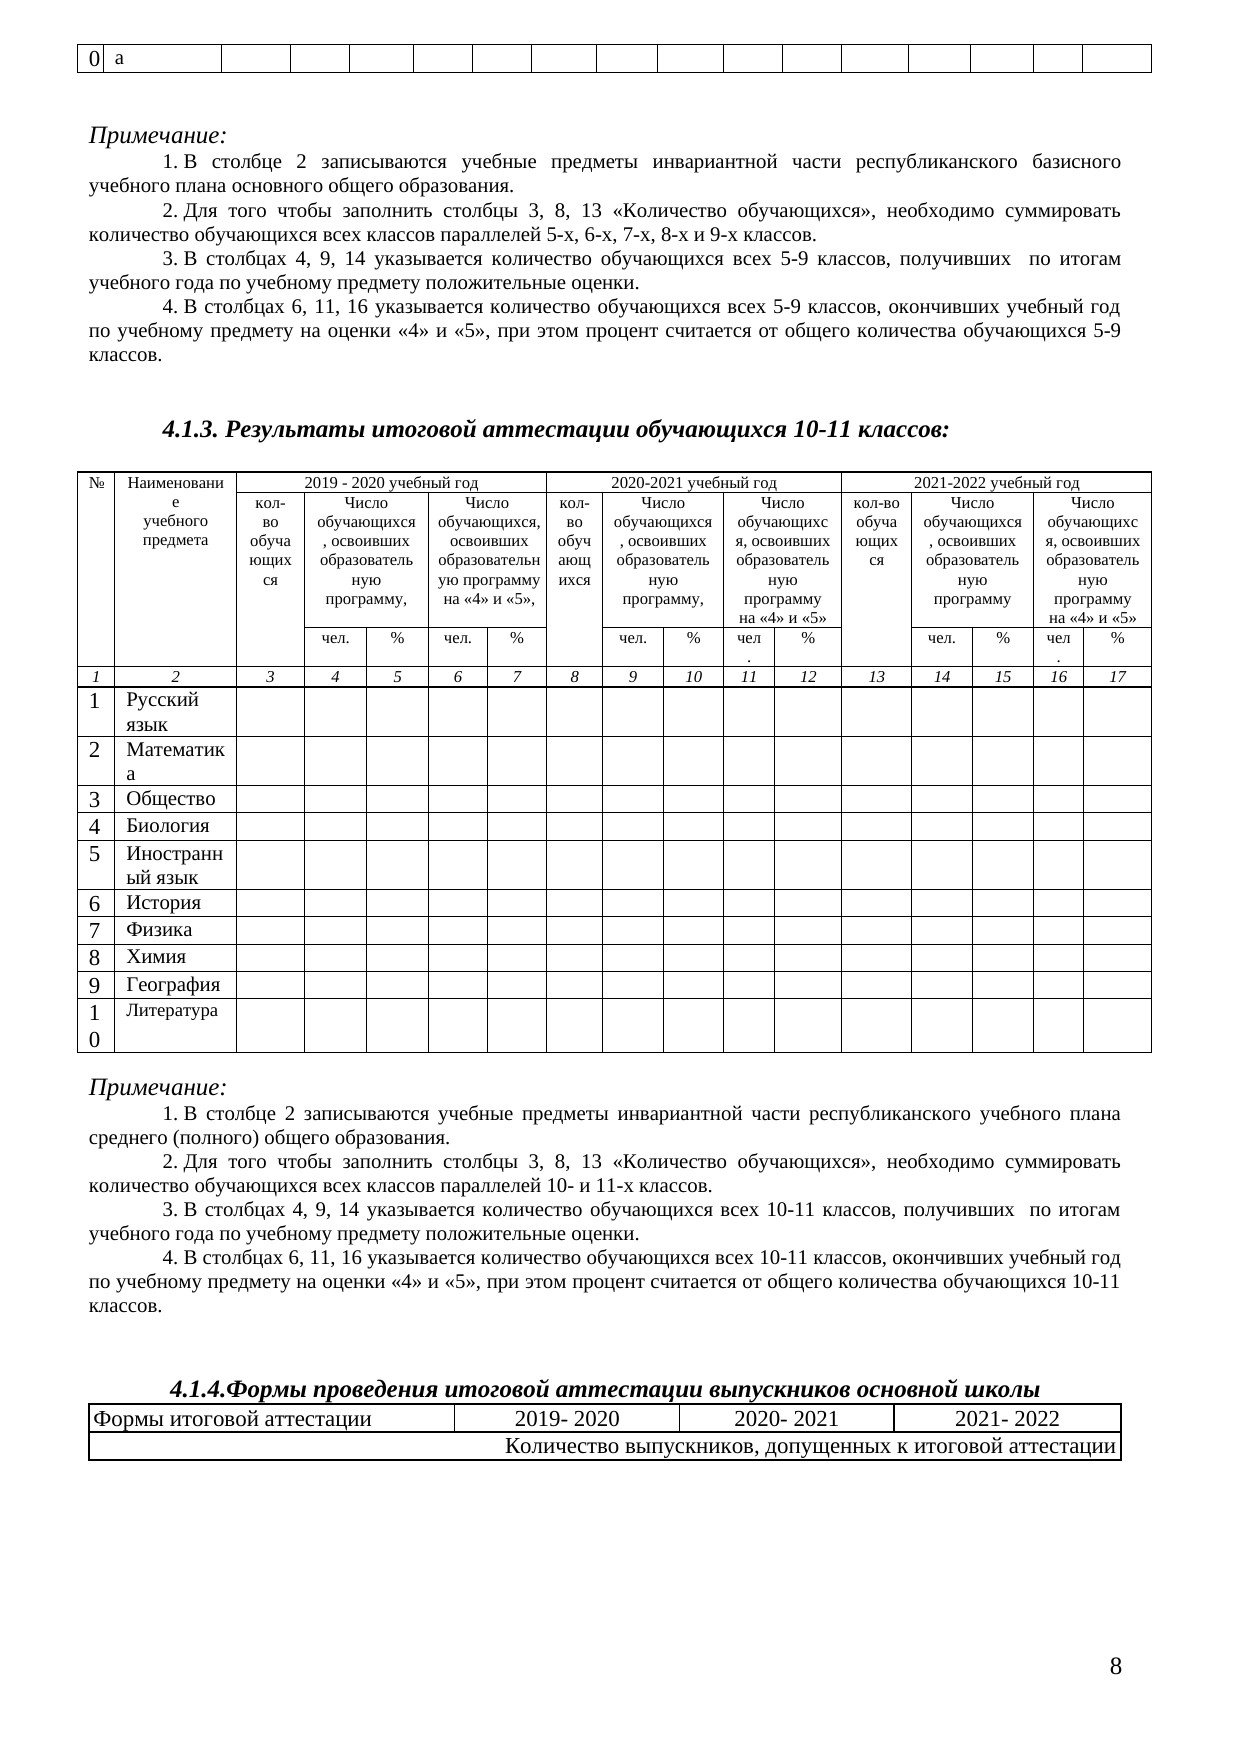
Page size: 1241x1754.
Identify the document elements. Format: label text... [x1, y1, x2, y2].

text 3. В столбцах 4, 9, 14 указывается количество обучающихся всех 10-11 классов, получивших по итогам учебного года по учебному предмету положительные оценки. [89, 1197, 1122, 1245]
table_cell [842, 688, 911, 736]
table_cell 1 [78, 667, 114, 686]
table_cell чел. [429, 628, 487, 666]
table_cell [724, 813, 774, 839]
table_cell [488, 972, 546, 998]
table_cell Биология [115, 813, 236, 839]
table_cell [237, 786, 304, 812]
table_cell 10 [78, 999, 114, 1052]
list 4.1.4.Формы проведения итоговой аттестации выпускников основной школы [89, 1374, 1122, 1403]
table_cell 17 [1084, 667, 1151, 686]
table_cell [1084, 972, 1151, 998]
table_cell [775, 945, 841, 971]
table_cell [973, 841, 1033, 889]
table_cell [305, 890, 366, 916]
table_cell [664, 917, 723, 943]
table_cell [237, 688, 304, 736]
table_cell [1084, 841, 1151, 889]
table_cell [367, 786, 428, 812]
table_cell чел. [912, 628, 972, 666]
table_cell кол-во обучающихся [842, 493, 911, 666]
table_cell [912, 841, 972, 889]
table_cell [305, 813, 366, 839]
table_cell [488, 737, 546, 785]
table_cell [1084, 688, 1151, 736]
table_cell [532, 45, 596, 72]
table_cell [658, 45, 723, 72]
table_cell Общество [115, 786, 236, 812]
table_cell [237, 945, 304, 971]
table_cell [547, 972, 602, 998]
table_cell 5 [78, 841, 114, 889]
table_cell [488, 890, 546, 916]
table_cell [547, 841, 602, 889]
text Примечание: [89, 1072, 1122, 1101]
table_cell [842, 945, 911, 971]
table_cell [1084, 917, 1151, 943]
table_cell [237, 813, 304, 839]
table_cell Литература [104, 45, 221, 72]
table_cell [664, 972, 723, 998]
table_cell [664, 890, 723, 916]
table_cell [724, 737, 774, 785]
table_cell [367, 688, 428, 736]
table_cell 14 [912, 667, 972, 686]
table_cell [912, 786, 972, 812]
table_cell [724, 688, 774, 736]
table_cell [724, 917, 774, 943]
table_cell [305, 917, 366, 943]
table_cell [664, 945, 723, 971]
table_cell [724, 786, 774, 812]
table_cell [429, 917, 487, 943]
text 1. В столбце 2 записываются учебные предметы инвариантной части республиканского базисного учебного плана основного общего образования. [89, 149, 1122, 197]
table_cell [429, 786, 487, 812]
text Примечание: [89, 121, 1122, 149]
table_cell [429, 688, 487, 736]
table_cell [912, 688, 972, 736]
table_cell [429, 945, 487, 971]
table_cell [912, 972, 972, 998]
table_cell 1 [78, 688, 114, 736]
table_cell [664, 813, 723, 839]
table_cell [1034, 841, 1083, 889]
table_cell 2 [78, 737, 114, 785]
table_cell [971, 45, 1033, 72]
table_cell [775, 786, 841, 812]
table_cell [350, 45, 413, 72]
table_cell [237, 917, 304, 943]
table_cell 16 [1034, 667, 1083, 686]
table_cell [973, 688, 1033, 736]
table_cell [603, 813, 663, 839]
table_cell [842, 999, 911, 1052]
table_cell [488, 841, 546, 889]
table_cell [367, 890, 428, 916]
table_cell чел. [1034, 628, 1083, 666]
table_cell [603, 890, 663, 916]
table_cell [912, 917, 972, 943]
table_cell % [367, 628, 428, 666]
table_cell [973, 786, 1033, 812]
table_header 2020- 2021 [680, 1405, 893, 1431]
table_cell 15 [973, 667, 1033, 686]
table_cell [909, 45, 970, 72]
table_cell [237, 972, 304, 998]
table_cell [973, 945, 1033, 971]
table_cell 10 [78, 45, 103, 72]
table_cell [237, 890, 304, 916]
table_cell 9 [78, 972, 114, 998]
text 2. Для того чтобы заполнить столбцы 3, 8, 13 «Количество обучающихся», необходимо суммировать количество обучающихся всех классов параллелей 5-х, 6-х, 7-х, 8-х и 9-х классов. [89, 197, 1122, 246]
table_cell [603, 999, 663, 1052]
table_cell [305, 841, 366, 889]
table_header № [78, 473, 114, 666]
table_cell % [664, 628, 723, 666]
table_cell [724, 841, 774, 889]
table_cell [603, 972, 663, 998]
table_cell [488, 786, 546, 812]
table_cell [1084, 890, 1151, 916]
table_cell [1034, 890, 1083, 916]
table_cell [1034, 813, 1083, 839]
table_cell Количество выпускников, допущенных к итоговой аттестации [90, 1433, 1120, 1459]
table_cell [842, 890, 911, 916]
table_cell [912, 813, 972, 839]
table_cell 8 [78, 945, 114, 971]
table_cell [912, 737, 972, 785]
table_cell [547, 945, 602, 971]
table_cell [367, 972, 428, 998]
table_cell чел. [305, 628, 366, 666]
table_cell [973, 890, 1033, 916]
table_cell Русский язык [115, 688, 236, 736]
table_cell 4 [78, 813, 114, 839]
table_cell Число обучающихся, освоивших образовательную программу [912, 493, 1033, 627]
table_cell [1084, 813, 1151, 839]
table_cell 11 [724, 667, 774, 686]
table_cell [473, 45, 531, 72]
table_cell [547, 890, 602, 916]
table_cell [547, 999, 602, 1052]
table_cell [429, 813, 487, 839]
text 1. В столбце 2 записываются учебные предметы инвариантной части республиканского учебного плана среднего (полного) общего образования. [89, 1101, 1122, 1149]
table_cell [603, 786, 663, 812]
table_cell [842, 45, 908, 72]
table_cell [724, 45, 782, 72]
table_cell [367, 813, 428, 839]
table_cell [547, 917, 602, 943]
table_cell [237, 737, 304, 785]
table_cell 2 [115, 667, 236, 686]
table_cell [775, 999, 841, 1052]
table_cell кол-во обучающихся [547, 493, 602, 666]
table_cell % [775, 628, 841, 666]
table_cell [414, 45, 472, 72]
table_cell [603, 917, 663, 943]
table_cell [305, 945, 366, 971]
table_cell 6 [429, 667, 487, 686]
table_cell Число обучающихся, освоивших образовательную программу, [603, 493, 723, 627]
table_cell кол-во обучающихся [237, 493, 304, 666]
table_cell 10 [664, 667, 723, 686]
table_cell [367, 737, 428, 785]
table_cell [1084, 786, 1151, 812]
table_cell [1083, 45, 1151, 72]
table_cell [842, 786, 911, 812]
table_cell 12 [775, 667, 841, 686]
table_cell [724, 945, 774, 971]
table_cell [1084, 999, 1151, 1052]
table_cell [488, 688, 546, 736]
table_header 2019- 2020 [455, 1405, 679, 1431]
table_cell [775, 813, 841, 839]
table_cell [1034, 999, 1083, 1052]
table_cell [912, 890, 972, 916]
table_cell [973, 999, 1033, 1052]
table_cell 7 [488, 667, 546, 686]
table_cell [603, 737, 663, 785]
table_cell [775, 972, 841, 998]
table_cell % [973, 628, 1033, 666]
table_cell [367, 945, 428, 971]
table_cell [775, 890, 841, 916]
table_header Наименование учебного предмета [115, 473, 236, 666]
table_cell 4 [305, 667, 366, 686]
table_cell [724, 890, 774, 916]
table_cell [775, 917, 841, 943]
table_cell [724, 999, 774, 1052]
table_cell [973, 737, 1033, 785]
table_cell [842, 841, 911, 889]
table_cell [429, 841, 487, 889]
table_cell [603, 841, 663, 889]
table_cell [367, 841, 428, 889]
text 4.1.3. Результаты итоговой аттестации обучающихся 10-11 классов: [89, 414, 1122, 443]
table_cell [547, 737, 602, 785]
table_cell [1034, 972, 1083, 998]
table_cell [429, 737, 487, 785]
table_cell [488, 945, 546, 971]
table_cell [488, 813, 546, 839]
table_cell [222, 45, 290, 72]
table_cell [237, 999, 304, 1052]
table_cell [237, 841, 304, 889]
table_cell География [115, 972, 236, 998]
table_cell [367, 917, 428, 943]
table_cell Физика [115, 917, 236, 943]
table_cell [603, 945, 663, 971]
table_cell [305, 972, 366, 998]
table_cell 13 [842, 667, 911, 686]
table_cell [603, 688, 663, 736]
table_cell чел. [603, 628, 663, 666]
table_cell 9 [603, 667, 663, 686]
table_cell [664, 737, 723, 785]
table_cell [842, 737, 911, 785]
table_cell [664, 841, 723, 889]
text 2. Для того чтобы заполнить столбцы 3, 8, 13 «Количество обучающихся», необходимо суммировать количество обучающихся всех классов параллелей 10- и 11-х классов. [89, 1149, 1122, 1197]
table_cell [664, 999, 723, 1052]
table_cell [724, 972, 774, 998]
table_header 2020-2021 учебный год [547, 473, 841, 492]
table_cell 6 [78, 890, 114, 916]
table_cell [912, 999, 972, 1052]
table_cell [488, 999, 546, 1052]
table_cell [783, 45, 841, 72]
table_header 2021- 2022 [895, 1405, 1120, 1431]
table_cell [429, 890, 487, 916]
table_cell История [115, 890, 236, 916]
table_cell [429, 972, 487, 998]
table_cell 3 [237, 667, 304, 686]
table_cell [367, 999, 428, 1052]
table_cell [597, 45, 657, 72]
table_cell Число обучающихся, освоивших образовательную программу на «4» и «5», [429, 493, 546, 627]
table_cell [1084, 945, 1151, 971]
table_cell [973, 972, 1033, 998]
table_cell [1034, 786, 1083, 812]
text 4. В столбцах 6, 11, 16 указывается количество обучающихся всех 5-9 классов, окончивших учебный год по учебному предмету на оценки «4» и «5», при этом процент считается от общего количества обучающихся 5-9 классов. [89, 294, 1122, 366]
table_cell Число обучающихся, освоивших образовательную программу на «4» и «5» [1034, 493, 1151, 627]
table_cell [305, 737, 366, 785]
table_cell [842, 972, 911, 998]
table_cell [973, 813, 1033, 839]
table_cell [1084, 737, 1151, 785]
table_cell [429, 999, 487, 1052]
table_cell [305, 688, 366, 736]
table_cell 7 [78, 917, 114, 943]
table_cell 3 [78, 786, 114, 812]
table_cell 5 [367, 667, 428, 686]
table_cell [305, 999, 366, 1052]
table_cell Число обучающихся, освоивших образовательную программу на «4» и «5» [724, 493, 841, 627]
table_cell [488, 917, 546, 943]
table_cell [1034, 945, 1083, 971]
table_cell [1034, 917, 1083, 943]
table_cell [1034, 45, 1082, 72]
table_cell [547, 786, 602, 812]
table_cell [1034, 688, 1083, 736]
table_cell Литература [115, 999, 236, 1052]
table_cell [1034, 737, 1083, 785]
table_cell [305, 786, 366, 812]
text 4. В столбцах 6, 11, 16 указывается количество обучающихся всех 10-11 классов, окончивших учебный год по учебному предмету на оценки «4» и «5», при этом процент считается от общего количества обучающихся 10-11 классов. [89, 1245, 1122, 1317]
table_cell [664, 688, 723, 736]
table_cell % [488, 628, 546, 666]
table_cell 8 [547, 667, 602, 686]
table_cell [664, 786, 723, 812]
table_cell Число обучающихся, освоивших образовательную программу, [305, 493, 428, 627]
table_cell [775, 688, 841, 736]
table_header 2019 - 2020 учебный год [237, 473, 546, 492]
table_header 2021-2022 учебный год [842, 473, 1151, 492]
table_cell Иностранный язык [115, 841, 236, 889]
table_cell [775, 737, 841, 785]
table_cell [547, 813, 602, 839]
text 3. В столбцах 4, 9, 14 указывается количество обучающихся всех 5-9 классов, получивших по итогам учебного года по учебному предмету положительные оценки. [89, 246, 1122, 294]
table_cell % [1084, 628, 1151, 666]
table_header Формы итоговой аттестации [90, 1405, 454, 1431]
table_cell [973, 917, 1033, 943]
table_cell [842, 813, 911, 839]
table_cell чел. [724, 628, 774, 666]
table_cell [775, 841, 841, 889]
table_cell [547, 688, 602, 736]
table_cell [912, 945, 972, 971]
table_cell [291, 45, 349, 72]
table_cell Математика [115, 737, 236, 785]
table_cell Химия [115, 945, 236, 971]
table_cell [842, 917, 911, 943]
